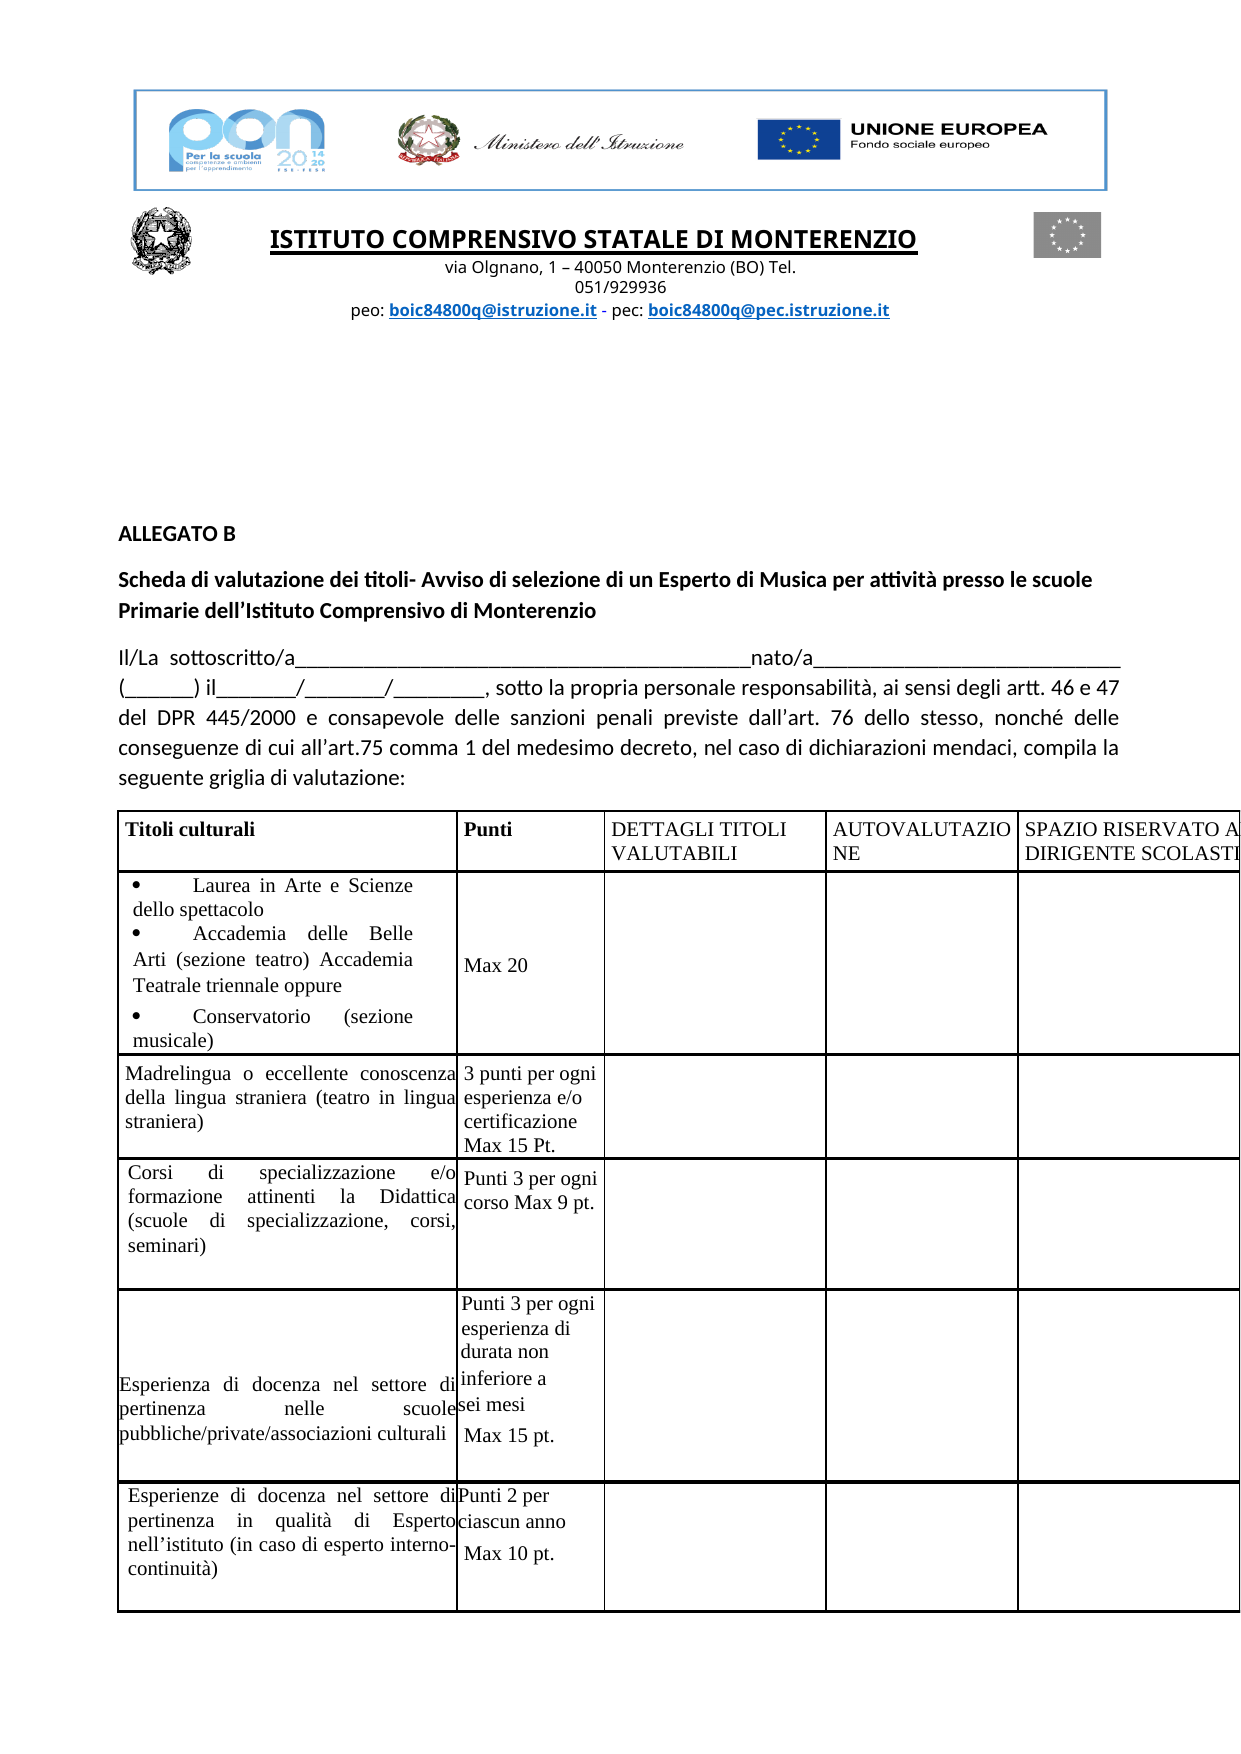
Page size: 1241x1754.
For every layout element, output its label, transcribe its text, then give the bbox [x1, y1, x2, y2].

table_cell Madrelingua o eccellente conoscenza della lingua straniera (teatro in lingua straniera) [119, 1056, 456, 1157]
table_cell [605, 873, 825, 1052]
table_cell [1019, 873, 1239, 1052]
picture [118, 76, 1122, 204]
table_cell [1019, 1056, 1239, 1157]
table_cell [827, 873, 1017, 1052]
table_cell Punti 2 per ciascun anno Max 10 pt. [458, 1484, 604, 1610]
table_cell Esperienza di docenza nel settore di pertinenza nelle scuole pubbliche/private/associazioni culturali [119, 1291, 456, 1480]
table_cell [605, 1484, 825, 1610]
table_cell Punti 3 per ogni corso Max 9 pt. [458, 1160, 604, 1288]
table_cell Punti 3 per ogni esperienza di durata non inferiore a sei mesi Max 15 pt. [458, 1291, 604, 1480]
table_cell [1019, 1291, 1239, 1480]
table_cell [827, 1291, 1017, 1480]
table_cell [605, 1160, 825, 1288]
picture [1033, 212, 1102, 258]
table_cell Esperienze di docenza nel settore di pertinenza in qualità di Esperto nell’istituto (in caso di esperto interno-continuità) [119, 1484, 456, 1610]
table_cell [605, 1056, 825, 1157]
table_header SPAZIO RISERVATO AL DIRIGENTE SCOLASTICO [1019, 812, 1239, 870]
table_cell [1019, 1484, 1239, 1610]
table_cell 3 punti per ogni esperienza e/o certificazione Max 15 Pt. [458, 1056, 604, 1157]
table_header Titoli culturali [119, 812, 456, 870]
table_cell [827, 1160, 1017, 1288]
picture [130, 207, 192, 275]
table_header DETTAGLI TITOLI VALUTABILI [605, 812, 825, 870]
table_header Punti [458, 812, 604, 870]
table_cell [1019, 1160, 1239, 1288]
text ALLEGATO B [118, 519, 1122, 547]
table_cell Laurea in Arte e Scienze dello spettacolo Accademia delle Belle Arti (sezione teatro) Accademia Teatrale triennale oppure Conservatorio (sezione musicale) [119, 873, 456, 1052]
text Il/La sottoscritto/a________________________________________nato/a___________________________ (______) il_______/_______/________, sotto la propria personale responsabilità, ai sensi degli artt. 46 e 47 del DPR 445/2000 e consapevole delle sanzioni penali previste dall’art. 76 dello stesso, nonché delle conseguenze di cui all’art.75 comma 1 del medesimo decreto, nel caso di dichiarazioni mendaci, compila la seguente griglia di valutazione: [118, 643, 1122, 791]
table_cell Corsi di specializzazione e/o formazione attinenti la Didattica (scuole di specializzazione, corsi, seminari) [119, 1160, 456, 1288]
table_cell Max 20 [458, 873, 604, 1052]
table_cell [827, 1484, 1017, 1610]
table_header AUTOVALUTAZIONE [827, 812, 1017, 870]
text Scheda di valutazione dei titoli- Avviso di selezione di un Esperto di Musica per attività presso le scuole Primarie dell’Istituto Comprensivo di Monterenzio [118, 566, 1122, 624]
table_cell [605, 1291, 825, 1480]
table_cell [827, 1056, 1017, 1157]
